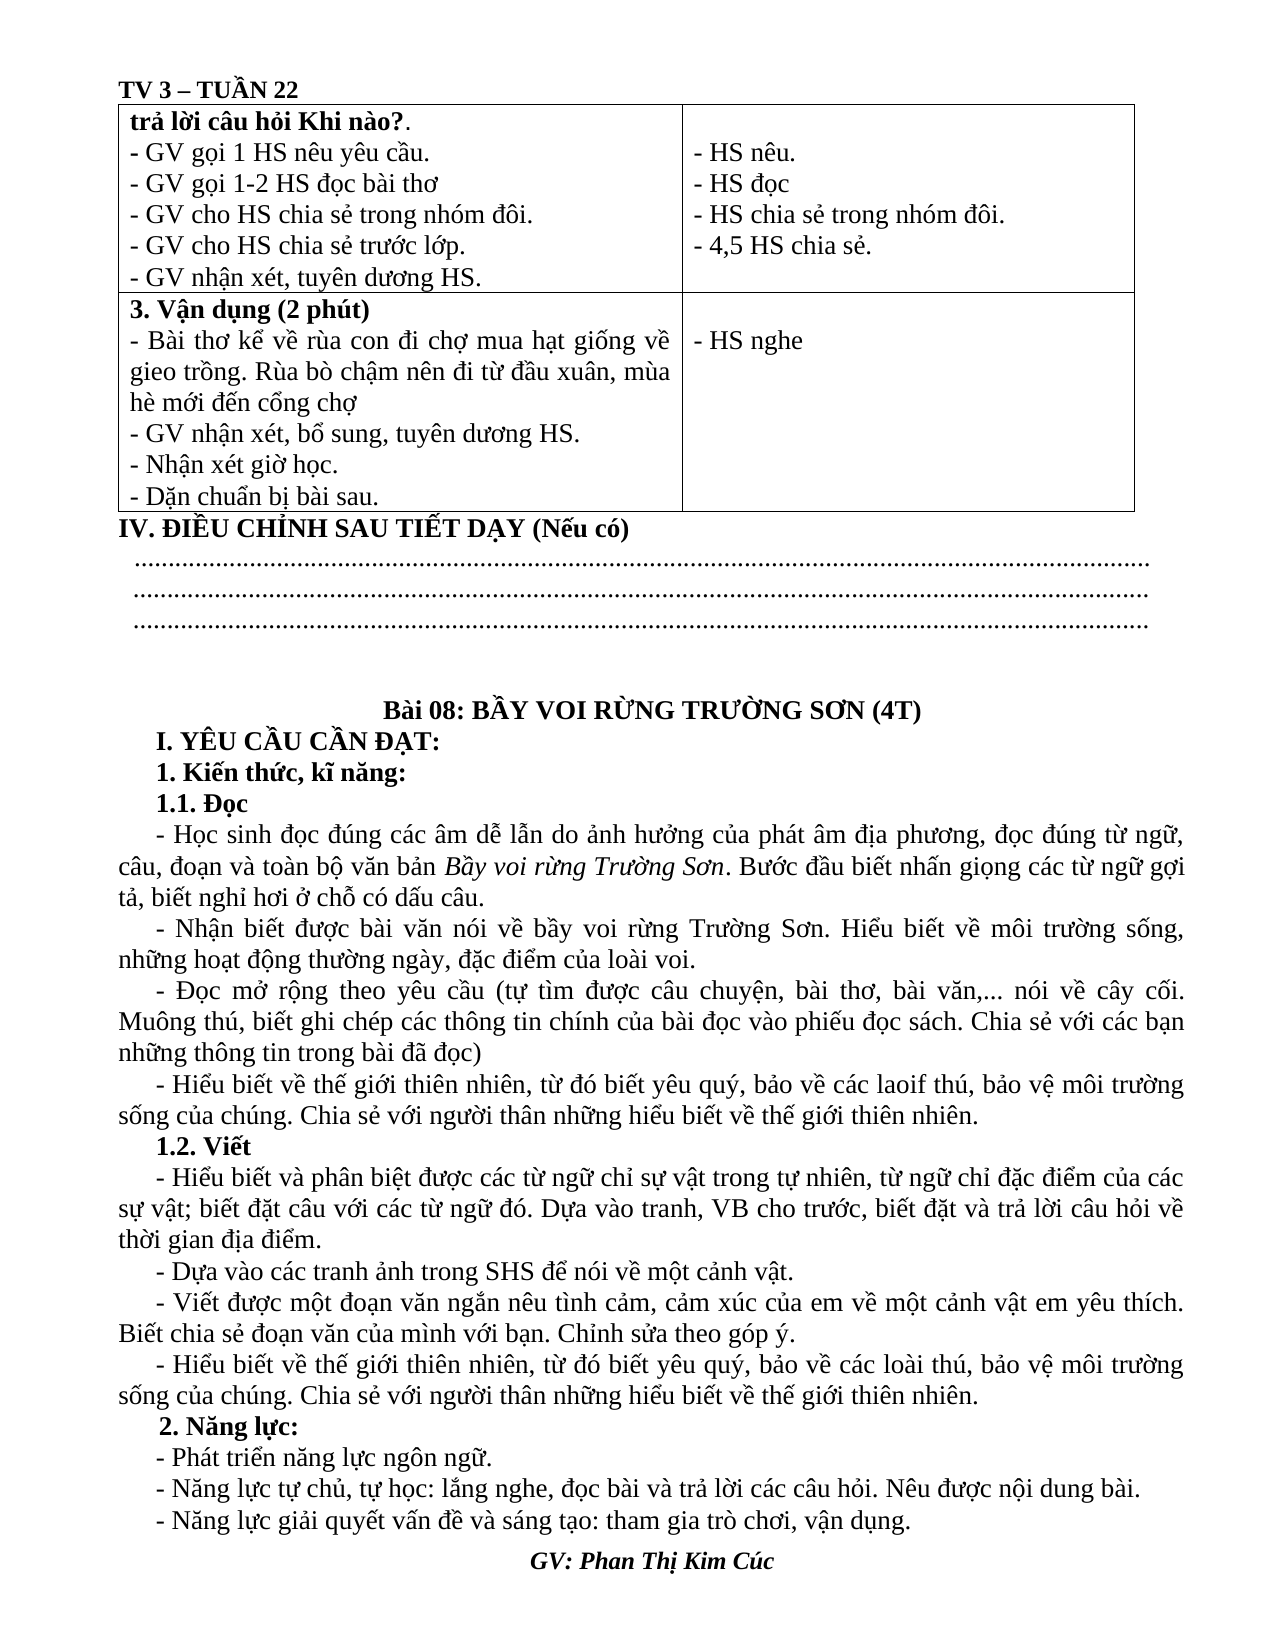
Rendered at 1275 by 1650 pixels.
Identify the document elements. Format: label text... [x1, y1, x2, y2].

text - Phát triển năng lực ngôn ngữ. [118, 1441, 1186, 1473]
table_cell - HS nghe [683, 293, 1134, 511]
text 1.1. Đọc [118, 787, 1186, 818]
text - Hiểu biết về thế giới thiên nhiên, từ đó biết yêu quý, bảo về các loài thú, bảo vệ môi trường sống của chúng. Chia sẻ với người thân những hiểu biết về thế giới thiên nhiên. [118, 1348, 1186, 1410]
text IV. ĐIỀU CHỈNH SAU TIẾT DẠY (Nếu có) [118, 512, 1186, 543]
text 1.2. Viết [118, 1130, 1186, 1161]
text 1. Kiến thức, kĩ năng: [118, 756, 1186, 787]
text I. YÊU CẦU CẦN ĐẠT: [118, 725, 1186, 756]
text - Nhận biết được bài văn nói về bầy voi rừng Trường Sơn. Hiểu biết về môi trường sống, những hoạt động thường ngày, đặc điểm của loài voi. [118, 912, 1186, 974]
text Bài 08: BẦY VOI RỪNG TRƯỜNG SƠN (4T) [118, 694, 1186, 725]
text - Viết được một đoạn văn ngắn nêu tình cảm, cảm xúc của em về một cảnh vật em yêu thích. Biết chia sẻ đoạn văn của mình với bạn. Chỉnh sửa theo góp ý. [118, 1286, 1186, 1348]
text - Học sinh đọc đúng các âm dễ lẫn do ảnh hưởng của phát âm địa phương, đọc đúng từ ngữ, câu, đoạn và toàn bộ văn bản Bầy voi rừng Trường Sơn. Bước đầu biết nhấn giọng các từ ngữ gợi tả, biết nghỉ hơi ở chỗ có dấu câu. [118, 818, 1186, 912]
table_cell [683, 105, 1134, 292]
text - Đọc mở rộng theo yêu cầu (tự tìm được câu chuyện, bài thơ, bài văn,... nói về cây cối. Muông thú, biết ghi chép các thông tin chính của bài đọc vào phiếu đọc sách. Chia sẻ với các bạn những thông tin trong bài đã đọc) [118, 974, 1186, 1068]
table_cell 3. Vận dụng (2 phút) - Bài thơ kể về rùa con đi chợ mua hạt giống về gieo trồng. Rùa bò chậm nên đi từ đầu xuân, mùa hè mới đến cổng chợ - GV nhận xét, bổ sung, tuyên dương HS. - Nhận xét giờ học. - Dặn chuẩn bị bài sau. [119, 293, 682, 511]
text - Hiểu biết về thế giới thiên nhiên, từ đó biết yêu quý, bảo về các laoif thú, bảo vệ môi trường sống của chúng. Chia sẻ với người thân những hiểu biết về thế giới thiên nhiên. [118, 1068, 1186, 1130]
text - Hiểu biết và phân biệt được các từ ngữ chỉ sự vật trong tự nhiên, từ ngữ chỉ đặc điểm của các sự vật; biết đặt câu với các từ ngữ đó. Dựa vào tranh, VB cho trước, biết đặt và trả lời câu hỏi về thời gian địa điểm. [118, 1161, 1186, 1254]
text 2. Năng lực: [118, 1410, 1186, 1441]
text - Năng lực giải quyết vấn đề và sáng tạo: tham gia trò chơi, vận dụng. [118, 1504, 1186, 1535]
text - Năng lực tự chủ, tự học: lắng nghe, đọc bài và trả lời các câu hỏi. Nêu được nội dung bài. [118, 1473, 1186, 1504]
text - Dựa vào các tranh ảnh trong SHS để nói về một cảnh vật. [118, 1254, 1186, 1286]
